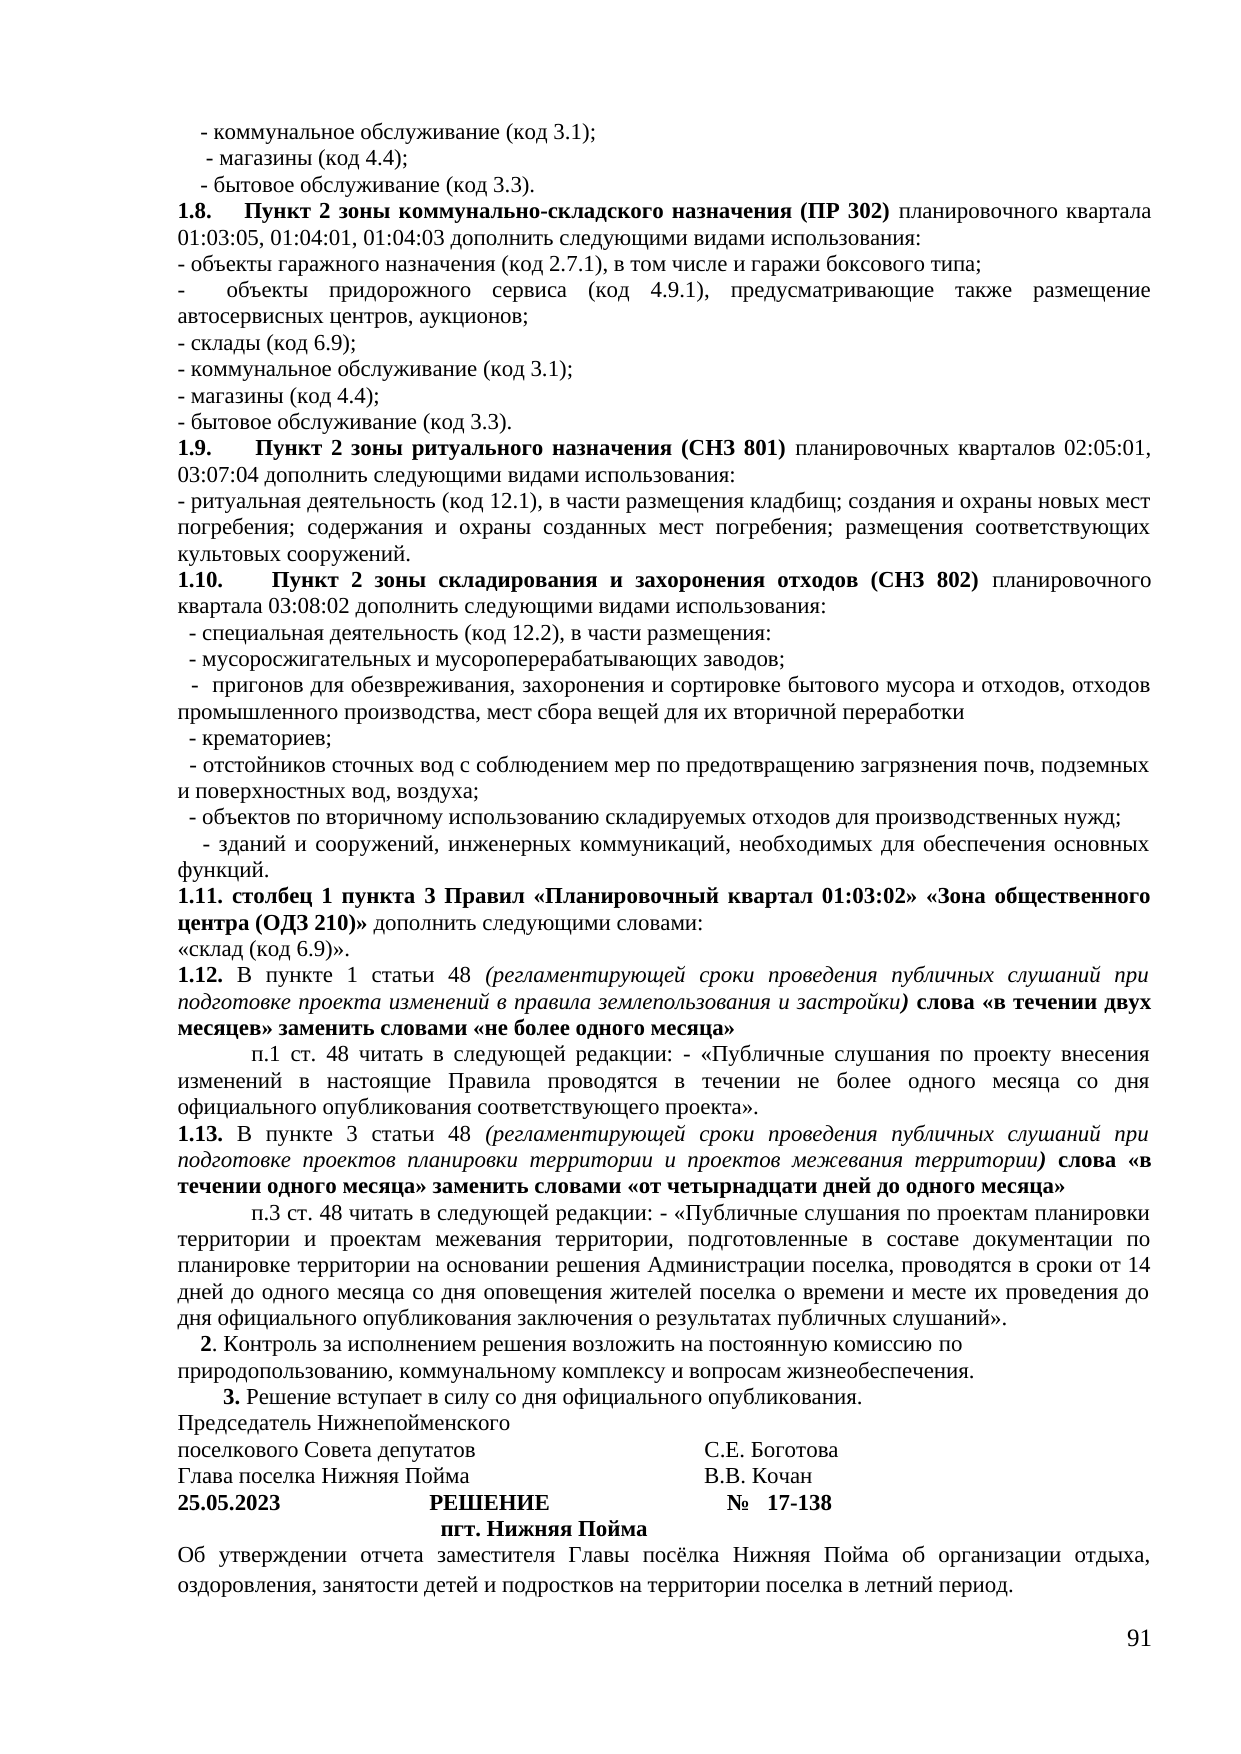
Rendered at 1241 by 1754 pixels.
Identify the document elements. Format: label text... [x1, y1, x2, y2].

text - крематориев; [177, 724, 1152, 751]
text - бытовое обслуживание (код 3.3). [177, 171, 1152, 197]
text - зданий и сооружений, инженерных коммуникаций, необходимых для обеспечения основных функций. [177, 830, 1152, 882]
text - пригонов для обезвреживания, захоронения и сортировке бытового мусора и отходов, отходов промышленного производства, мест сбора вещей для их вторичной переработки [177, 672, 1152, 724]
text - мусоросжигательных и мусороперерабатывающих заводов; [177, 645, 1152, 672]
text «склад (код 6.9)». [177, 935, 1152, 961]
text Председатель Нижнепойменского [177, 1409, 1152, 1436]
text - бытовое обслуживание (код 3.3). [177, 408, 1152, 434]
text 2. Контроль за исполнением решения возложить на постоянную комиссию по природопользованию, коммунальному комплексу и вопросам жизнеобеспечения. [177, 1330, 1152, 1383]
text 1.13. В пункте 3 статьи 48 (регламентирующей сроки проведения публичных слушаний при подготовке проектов планировки территории и проектов межевания территории) слова «в течении одного месяца» заменить словами «от четырнадцати дней до одного месяца» [177, 1119, 1152, 1199]
text 1.8. Пункт 2 зоны коммунально-складского назначения (ПР 302) планировочного квартала 01:03:05, 01:04:01, 01:04:03 дополнить следующими видами использования: [177, 197, 1152, 250]
text - объекты гаражного назначения (код 2.7.1), в том числе и гаражи боксового типа; [177, 250, 1152, 276]
text - объектов по вторичному использованию складируемых отходов для производственных нужд; [177, 803, 1152, 830]
text пгт. Нижняя Пойма [177, 1515, 1152, 1541]
text Об утверждении отчета заместителя Главы посёлка Нижняя Пойма об организации отдыха, оздоровления, занятости детей и подростков на территории поселка в летний период. [177, 1541, 1152, 1598]
text 1.11. столбец 1 пункта 3 Правил «Планировочный квартал 01:03:02» «Зона общественного центра (ОДЗ 210)» дополнить следующими словами: [177, 882, 1152, 935]
text п.3 ст. 48 читать в следующей редакции: - «Публичные слушания по проектам планировки территории и проектам межевания территории, подготовленные в составе документации по планировке территории на основании решения Администрации поселка, проводятся в сроки от 14 дней до одного месяца со дня оповещения жителей поселка о времени и месте их проведения до дня официального опубликования заключения о результатах публичных слушаний». [177, 1199, 1152, 1330]
text - ритуальная деятельность (код 12.1), в части размещения кладбищ; создания и охраны новых мест погребения; содержания и охраны созданных мест погребения; размещения соответствующих культовых сооружений. [177, 487, 1152, 566]
text - специальная деятельность (код 12.2), в части размещения: [177, 619, 1152, 645]
text - магазины (код 4.4); [177, 382, 1152, 408]
text 3. Решение вступает в силу со дня официального опубликования. [177, 1383, 1152, 1409]
text 1.9. Пункт 2 зоны ритуального назначения (СНЗ 801) планировочных кварталов 02:05:01, 03:07:04 дополнить следующими видами использования: [177, 434, 1152, 487]
text Глава поселка Нижняя Пойма В.В. Кочан [177, 1462, 1152, 1488]
text 1.12. В пункте 1 статьи 48 (регламентирующей сроки проведения публичных слушаний при подготовке проекта изменений в правила землепользования и застройки) слова «в течении двух месяцев» заменить словами «не более одного месяца» [177, 961, 1152, 1041]
text - коммунальное обслуживание (код 3.1); [177, 355, 1152, 382]
text 25.05.2023 РЕШЕНИЕ № 17-138 [177, 1488, 1152, 1515]
text - отстойников сточных вод с соблюдением мер по предотвращению загрязнения почв, подземных и поверхностных вод, воздуха; [177, 751, 1152, 803]
text - коммунальное обслуживание (код 3.1); [177, 118, 1152, 144]
text - магазины (код 4.4); [177, 144, 1152, 171]
text 1.10. Пункт 2 зоны складирования и захоронения отходов (СНЗ 802) планировочного квартала 03:08:02 дополнить следующими видами использования: [177, 566, 1152, 619]
text п.1 ст. 48 читать в следующей редакции: - «Публичные слушания по проекту внесения изменений в настоящие Правила проводятся в течении не более одного месяца со дня официального опубликования соответствующего проекта». [177, 1041, 1152, 1119]
text поселкового Совета депутатов С.Е. Боготова [177, 1436, 1152, 1462]
text - объекты придорожного сервиса (код 4.9.1), предусматривающие также размещение автосервисных центров, аукционов; [177, 276, 1152, 329]
text - склады (код 6.9); [177, 329, 1152, 355]
